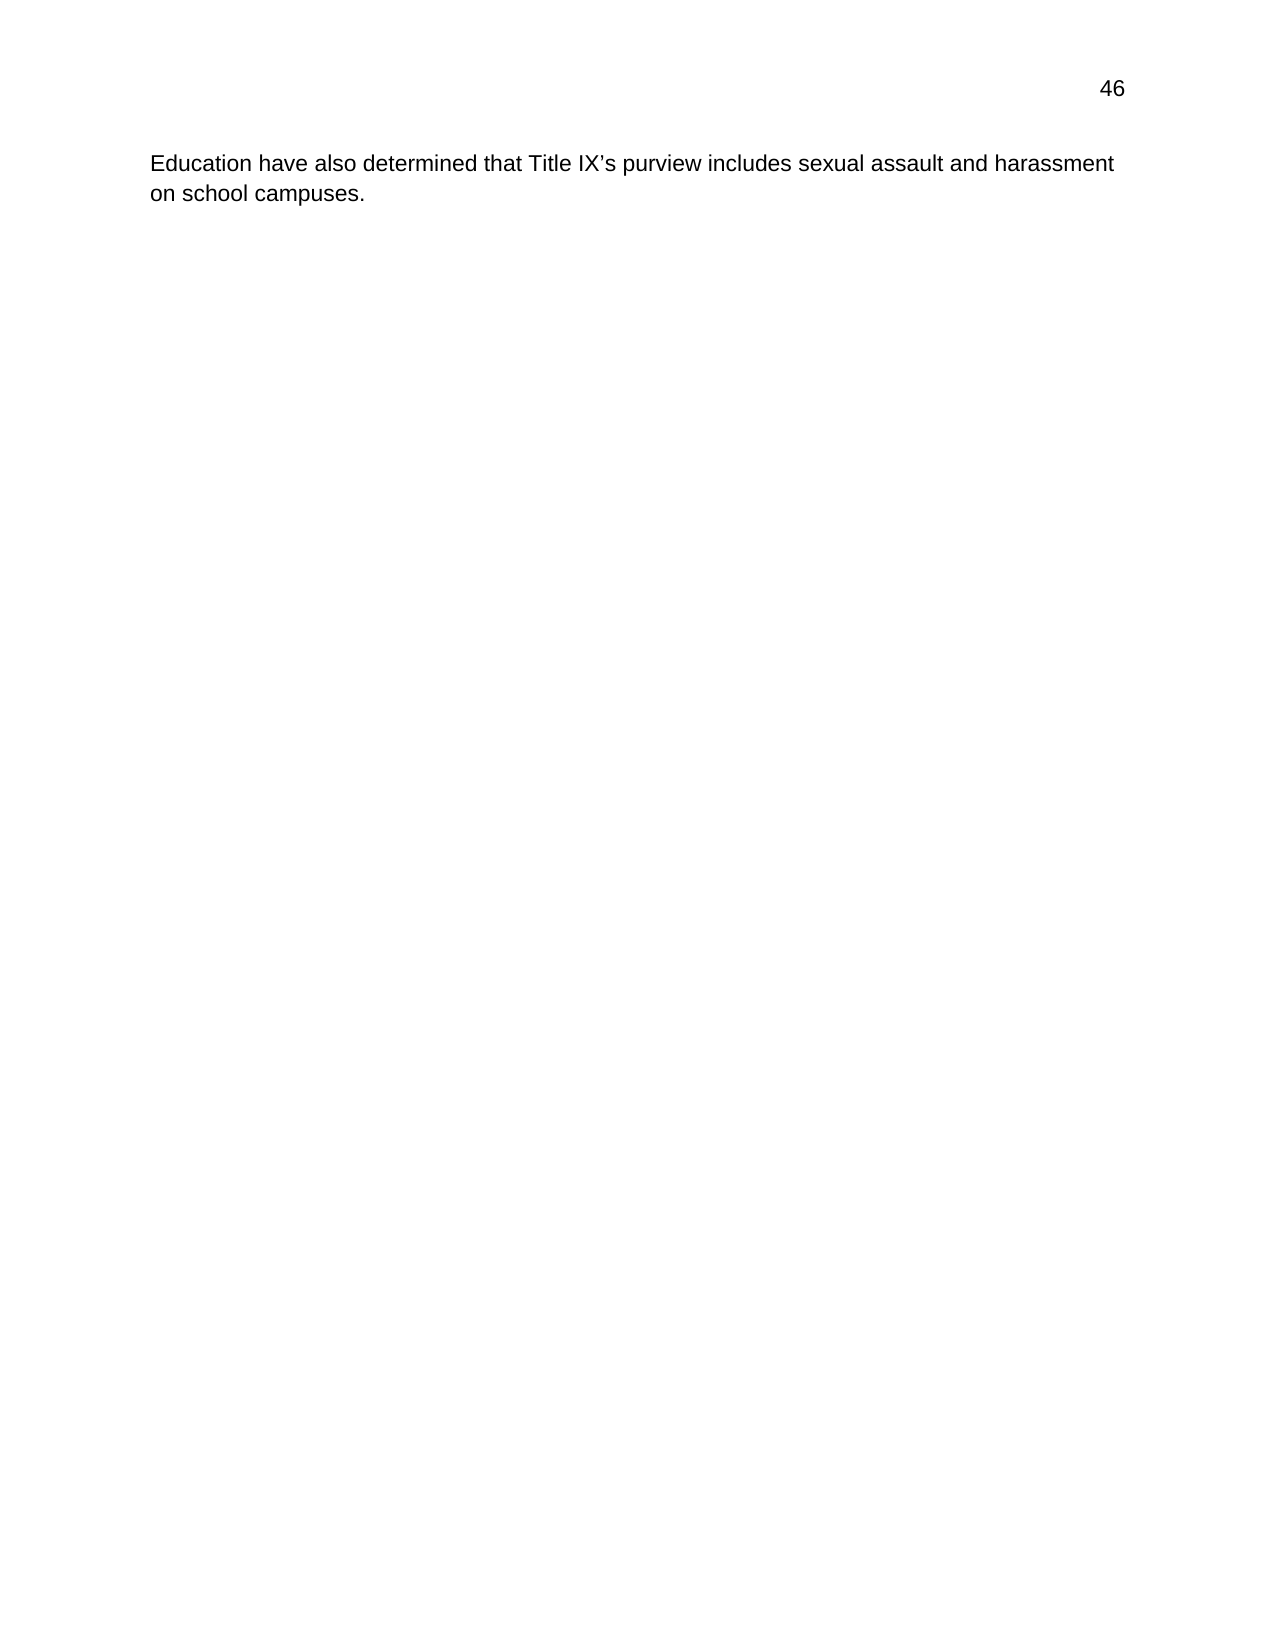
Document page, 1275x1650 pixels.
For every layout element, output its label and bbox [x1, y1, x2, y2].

text [150, 150, 1125, 207]
